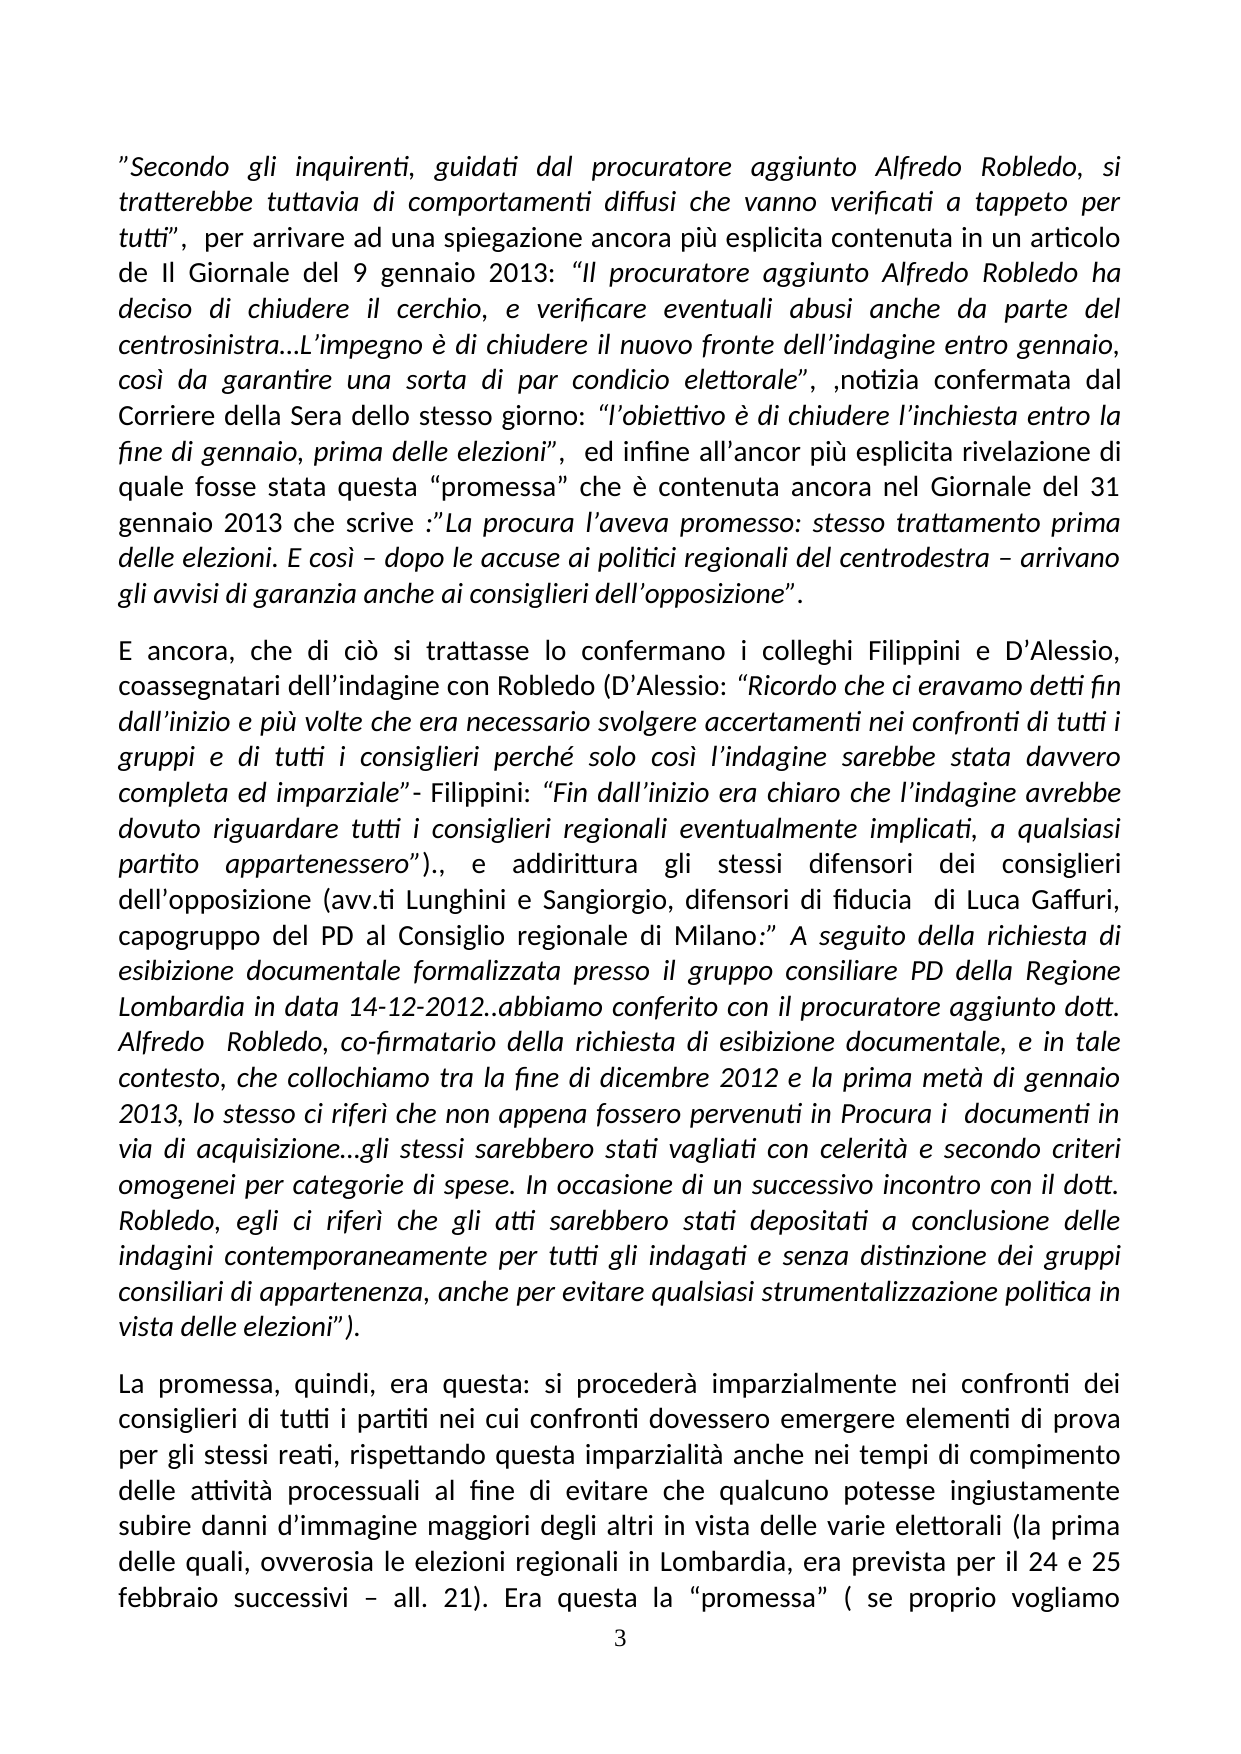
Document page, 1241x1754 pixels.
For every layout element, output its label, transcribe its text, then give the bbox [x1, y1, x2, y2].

text E ancora, che di ciò si trattasse lo confermano i colleghi Filippini e D’Alessio, coassegnatari dell’indagine con Robledo (D’Alessio: “Ricordo che ci eravamo detti fin dall’inizio e più volte che era necessario svolgere accertamenti nei confronti di tutti i gruppi e di tutti i consiglieri perché solo così l’indagine sarebbe stata davvero completa ed imparziale”- Filippini: “Fin dall’inizio era chiaro che l’indagine avrebbe dovuto riguardare tutti i consiglieri regionali eventualmente implicati, a qualsiasi partito appartenessero”)., e addirittura gli stessi difensori dei consiglieri dell’opposizione (avv.ti Lunghini e Sangiorgio, difensori di fiducia di Luca Gaffuri, capogruppo del PD al Consiglio regionale di Milano:” A seguito della richiesta di esibizione documentale formalizzata presso il gruppo consiliare PD della Regione Lombardia in data 14-12-2012..abbiamo conferito con il procuratore aggiunto dott. Alfredo Robledo, co-firmatario della richiesta di esibizione documentale, e in tale contesto, che collochiamo tra la fine di dicembre 2012 e la prima metà di gennaio 2013, lo stesso ci riferì che non appena fossero pervenuti in Procura i documenti in via di acquisizione…gli stessi sarebbero stati vagliati con celerità e secondo criteri omogenei per categorie di spese. In occasione di un successivo incontro con il dott. Robledo, egli ci riferì che gli atti sarebbero stati depositati a conclusione delle indagini contemporaneamente per tutti gli indagati e senza distinzione dei gruppi consiliari di appartenenza, anche per evitare qualsiasi strumentalizzazione politica in vista delle elezioni”). [118, 632, 1122, 1344]
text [118, 1365, 1122, 1614]
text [118, 148, 1122, 611]
